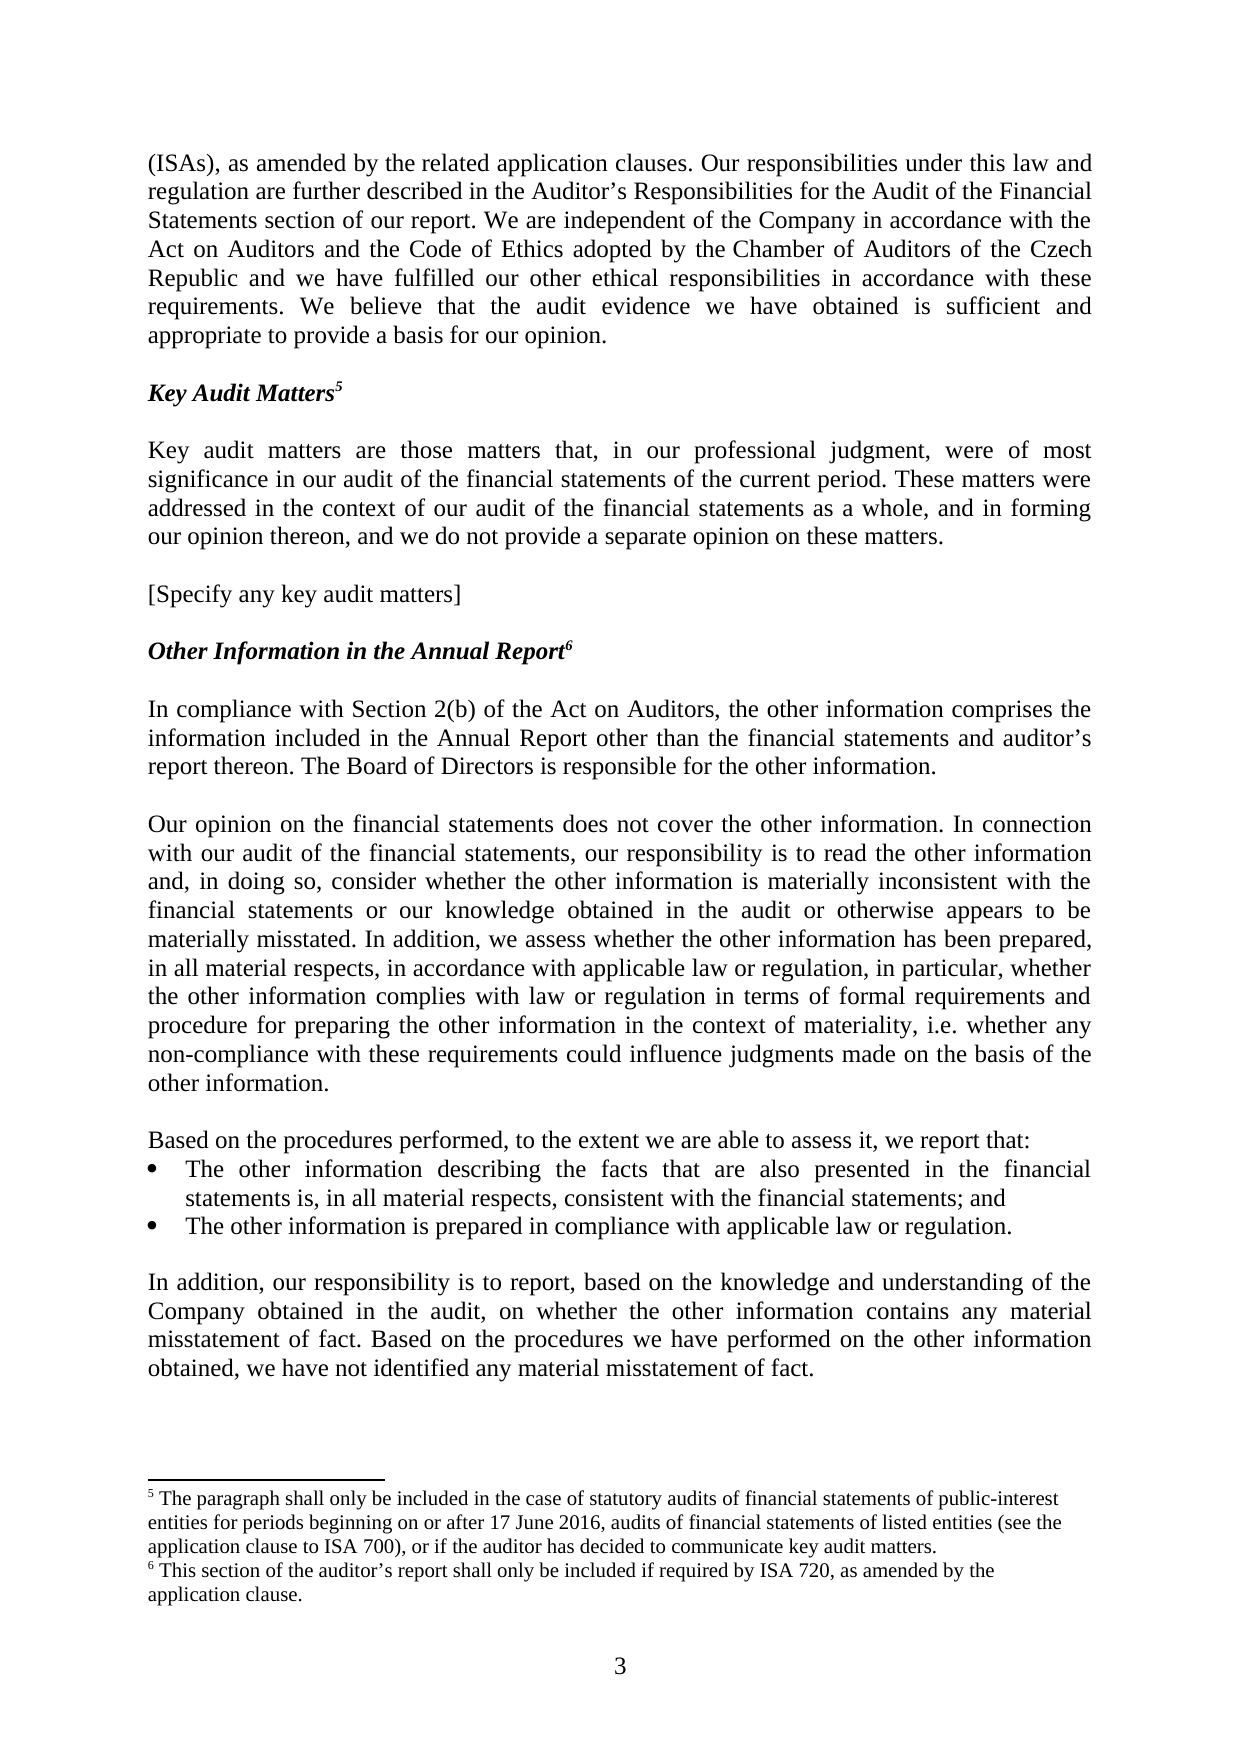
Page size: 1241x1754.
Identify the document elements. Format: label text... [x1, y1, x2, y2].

text Based on the procedures performed, to the extent we are able to assess it, we report that: [148, 1125, 1093, 1154]
text Key Audit Matters [148, 378, 1093, 406]
text Our opinion on the financial statements does not cover the other information. In connection with our audit of the financial statements, our responsibility is to read the other information and, in doing so, consider whether the other information is materially inconsistent with the financial statements or our knowledge obtained in the audit or otherwise appears to be materially misstated. In addition, we assess whether the other information has been prepared, in all material respects, in accordance with applicable law or regulation, in particular, whether the other information complies with law or regulation in terms of formal requirements and procedure for preparing the other information in the context of materiality, i.e. whether any non-compliance with these requirements could influence judgments made on the basis of the other information. [148, 809, 1093, 1096]
text Other Information in the Annual Report [148, 636, 1093, 665]
list The other information describing the facts that are also presented in the financial statements is, in all material respects, consistent with the financial statements; and [148, 1154, 1093, 1211]
text [Specify any key audit matters] [148, 579, 1093, 608]
text In compliance with Section 2(b) of the Act on Auditors, the other information comprises the information included in the Annual Report other than the financial statements and auditor’s report thereon. The Board of Directors is responsible for the other information. [148, 694, 1093, 780]
text Key audit matters are those matters that, in our professional judgment, were of most significance in our audit of the financial statements of the current period. These matters were addressed in the context of our audit of the financial statements as a whole, and in forming our opinion thereon, and we do not provide a separate opinion on these matters. [148, 435, 1093, 550]
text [148, 148, 1093, 349]
text In addition, our responsibility is to report, based on the knowledge and understanding of the Company obtained in the audit, on whether the other information contains any material misstatement of fact. Based on the procedures we have performed on the other information obtained, we have not identified any material misstatement of fact. [148, 1267, 1093, 1382]
list The other information is prepared in compliance with applicable law or regulation. [148, 1211, 1093, 1240]
